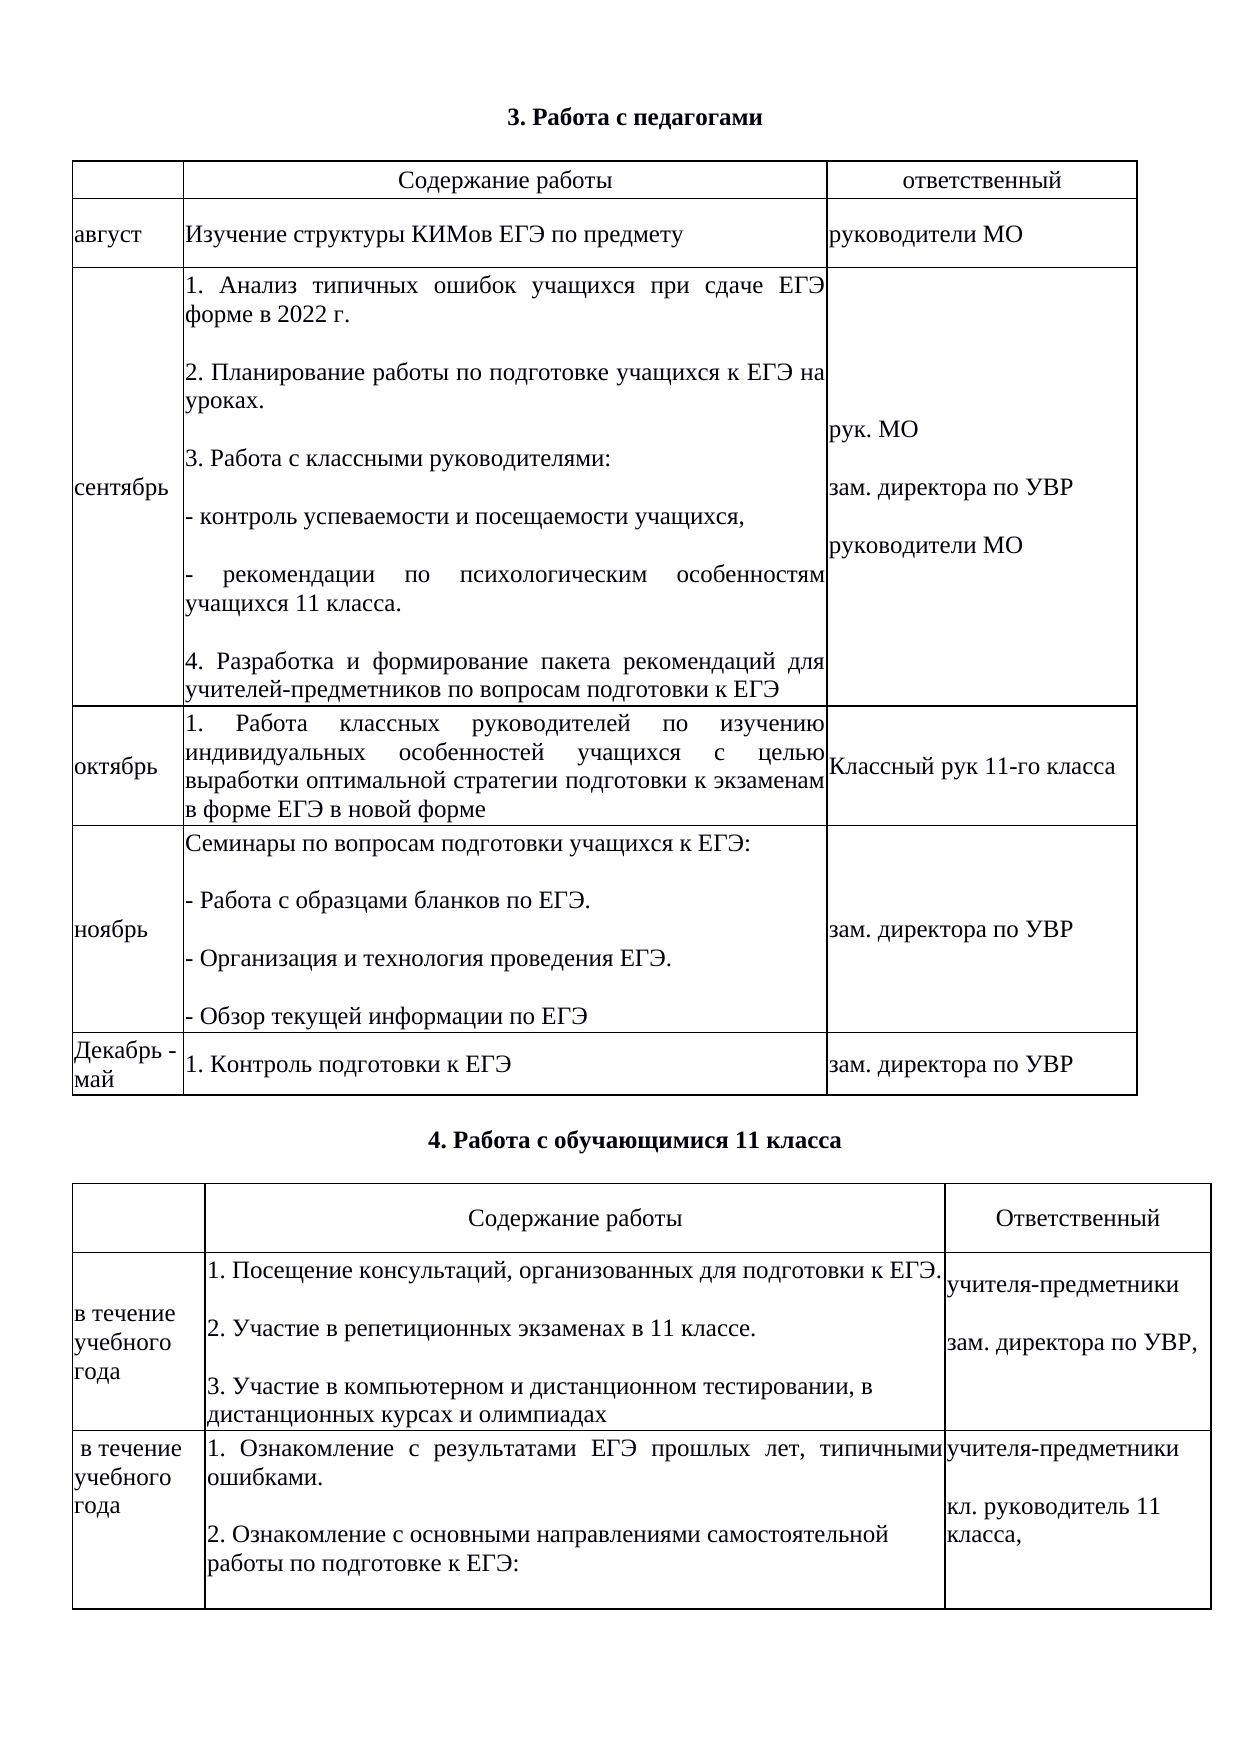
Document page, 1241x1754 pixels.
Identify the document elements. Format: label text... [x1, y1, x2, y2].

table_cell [946, 1431, 1210, 1608]
table_cell 1. Работа классных руководителей по изучению индивидуальных особенностей учащихся с целью выработки оптимальной стратегии подготовки к экзаменам в форме ЕГЭ в новой форме [184, 707, 826, 824]
table_cell август [73, 199, 183, 267]
table_cell Декабрь - май [73, 1033, 183, 1094]
table_header Содержание работы [184, 162, 826, 198]
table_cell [73, 1431, 204, 1608]
text 4. Работа с обучающимися 11 класса [74, 1125, 1196, 1153]
table_header Содержание работы [206, 1184, 944, 1252]
table_cell в течение учебного года [73, 1253, 204, 1430]
table_cell зам. директора по УВР [828, 1033, 1136, 1094]
table_header ответственный [828, 162, 1136, 198]
table_cell сентябрь [73, 268, 183, 705]
table_cell октябрь [73, 707, 183, 824]
table_header [73, 162, 183, 198]
table_cell учителя-предметники зам. директора по УВР, [946, 1253, 1210, 1430]
table_cell 1. Анализ типичных ошибок учащихся при сдаче ЕГЭ форме в 2022 г. 2. Планирование работы по подготовке учащихся к ЕГЭ на уроках. 3. Работа с классными руководителями: - контроль успеваемости и посещаемости учащихся, - рекомендации по психологическим особенностям учащихся 11 класса. 4. Разработка и формирование пакета рекомендаций для учителей-предметников по вопросам подготовки к ЕГЭ [184, 268, 826, 705]
table_cell руководители МО [828, 199, 1136, 267]
table_cell 1. Контроль подготовки к ЕГЭ [184, 1033, 826, 1094]
table_cell ноябрь [73, 826, 183, 1032]
table_cell зам. директора по УВР [828, 826, 1136, 1032]
text 3. Работа с педагогами [74, 102, 1196, 131]
table_header Ответственный [946, 1184, 1210, 1252]
table_header [73, 1184, 204, 1252]
table_cell Семинары по вопросам подготовки учащихся к ЕГЭ: - Работа с образцами бланков по ЕГЭ. - Организация и технология проведения ЕГЭ. - Обзор текущей информации по ЕГЭ [184, 826, 826, 1032]
table_cell рук. МО зам. директора по УВР руководители МО [828, 268, 1136, 705]
table_cell 1. Посещение консультаций, организованных для подготовки к ЕГЭ. 2. Участие в репетиционных экзаменах в 11 классе. 3. Участие в компьютерном и дистанционном тестировании, в дистанционных курсах и олимпиадах [206, 1253, 944, 1430]
table_cell Классный рук 11-го класса [828, 707, 1136, 824]
table_cell Изучение структуры КИМов ЕГЭ по предмету [184, 199, 826, 267]
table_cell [206, 1431, 944, 1608]
